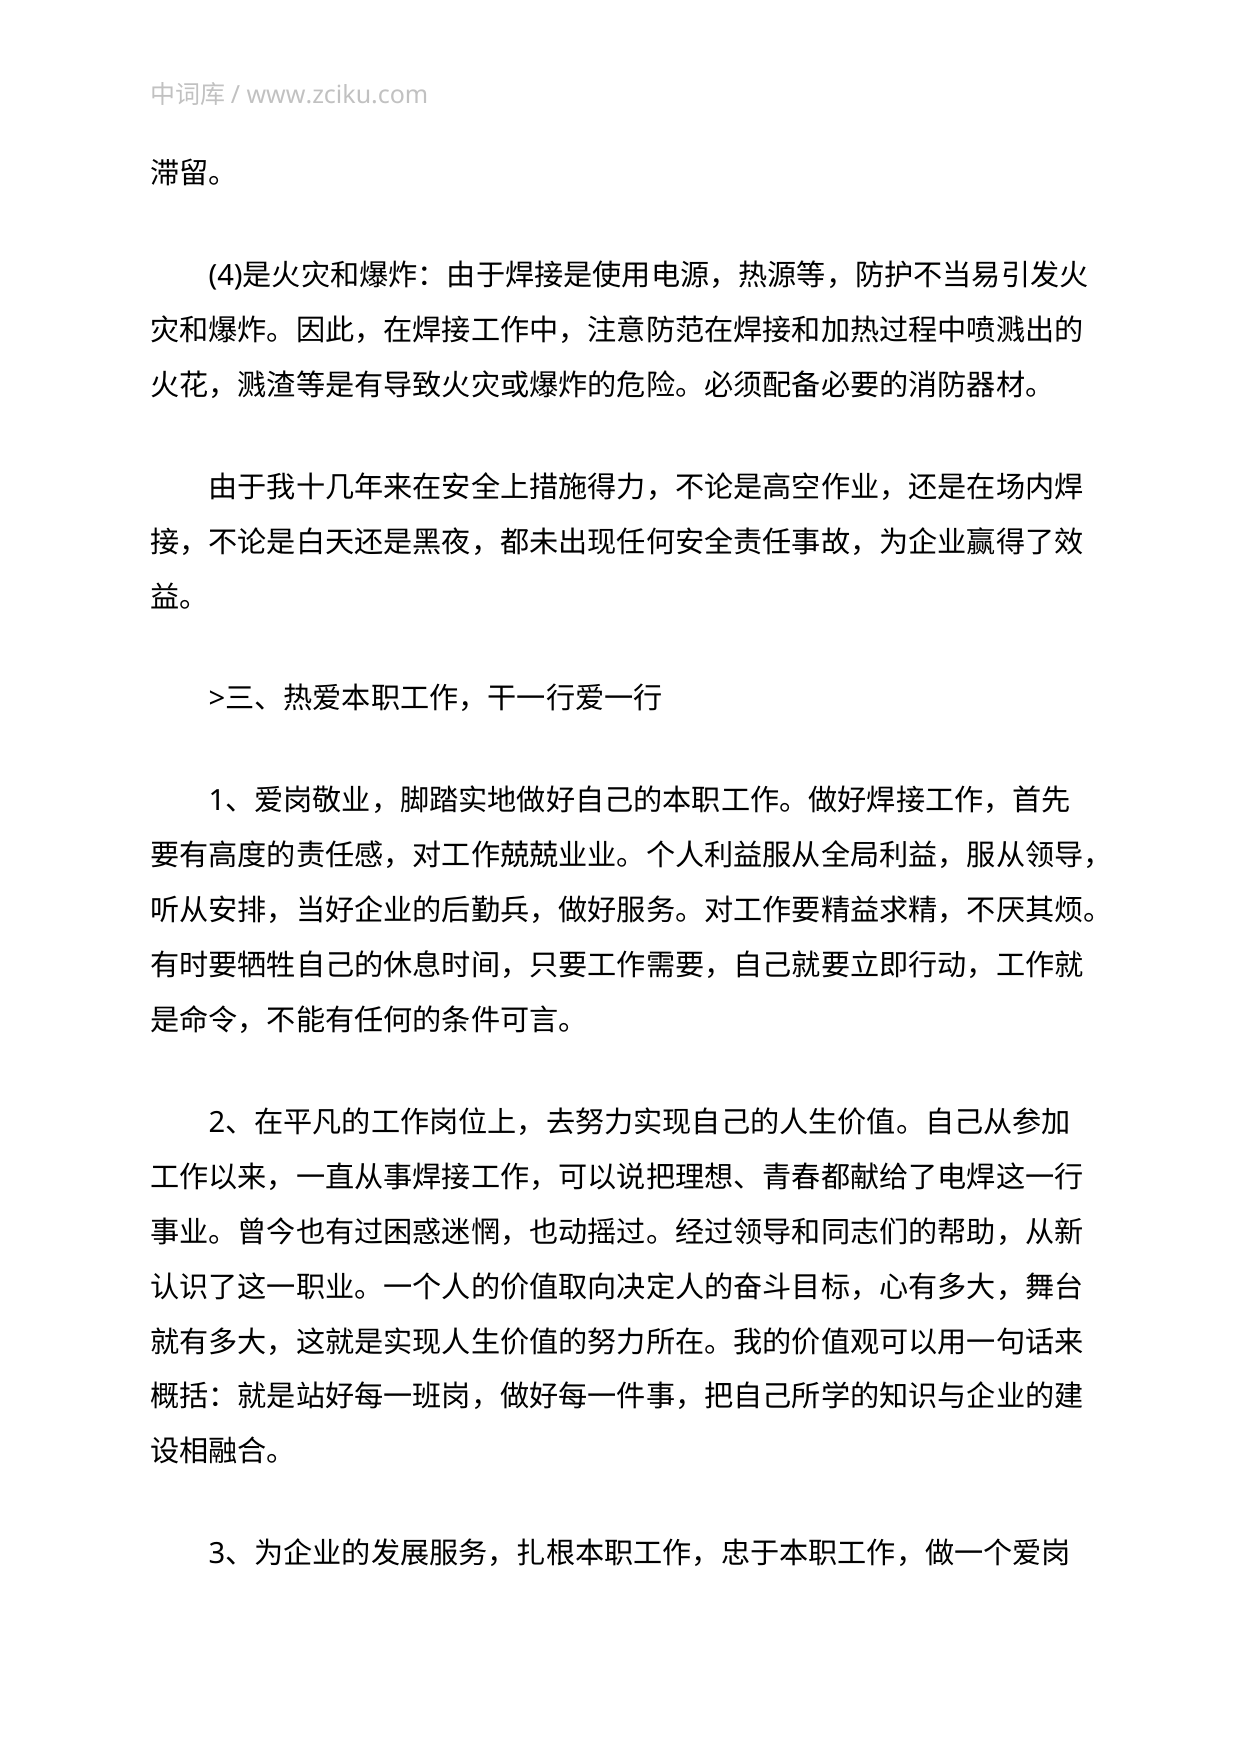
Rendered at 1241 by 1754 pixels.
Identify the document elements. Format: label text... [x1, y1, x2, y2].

text 2、在平凡的工作岗位上，去努力实现自己的人生价值。自己从参加工作以来，一直从事焊接工作，可以说把理想、青春都献给了电焊这一行事业。曾今也有过困惑迷惘，也动摇过。经过领导和同志们的帮助，从新认识了这一职业。一个人的价值取向决定人的奋斗目标，心有多大，舞台就有多大，这就是实现人生价值的努力所在。我的价值观可以用一句话来概括：就是站好每一班岗，做好每一件事，把自己所学的知识与企业的建设相融合。 [150, 1098, 1090, 1470]
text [150, 150, 1090, 192]
text 1、爱岗敬业，脚踏实地做好自己的本职工作。做好焊接工作，首先要有高度的责任感，对工作兢兢业业。个人利益服从全局利益，服从领导，听从安排，当好企业的后勤兵，做好服务。对工作要精益求精，不厌其烦。有时要牺牲自己的休息时间，只要工作需要，自己就要立即行动，工作就是命令，不能有任何的条件可言。 [150, 777, 1090, 1039]
text >三、热爱本职工作，干一行爱一行 [150, 675, 1090, 717]
text (4)是火灾和爆炸：由于焊接是使用电源，热源等，防护不当易引发火灾和爆炸。因此，在焊接工作中，注意防范在焊接和加热过程中喷溅出的火花，溅渣等是有导致火灾或爆炸的危险。必须配备必要的消防器材。 [150, 252, 1090, 404]
text 由于我十几年来在安全上措施得力，不论是高空作业，还是在场内焊接，不论是白天还是黑夜，都未出现任何安全责任事故，为企业赢得了效益。 [150, 463, 1090, 616]
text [150, 1530, 1090, 1572]
